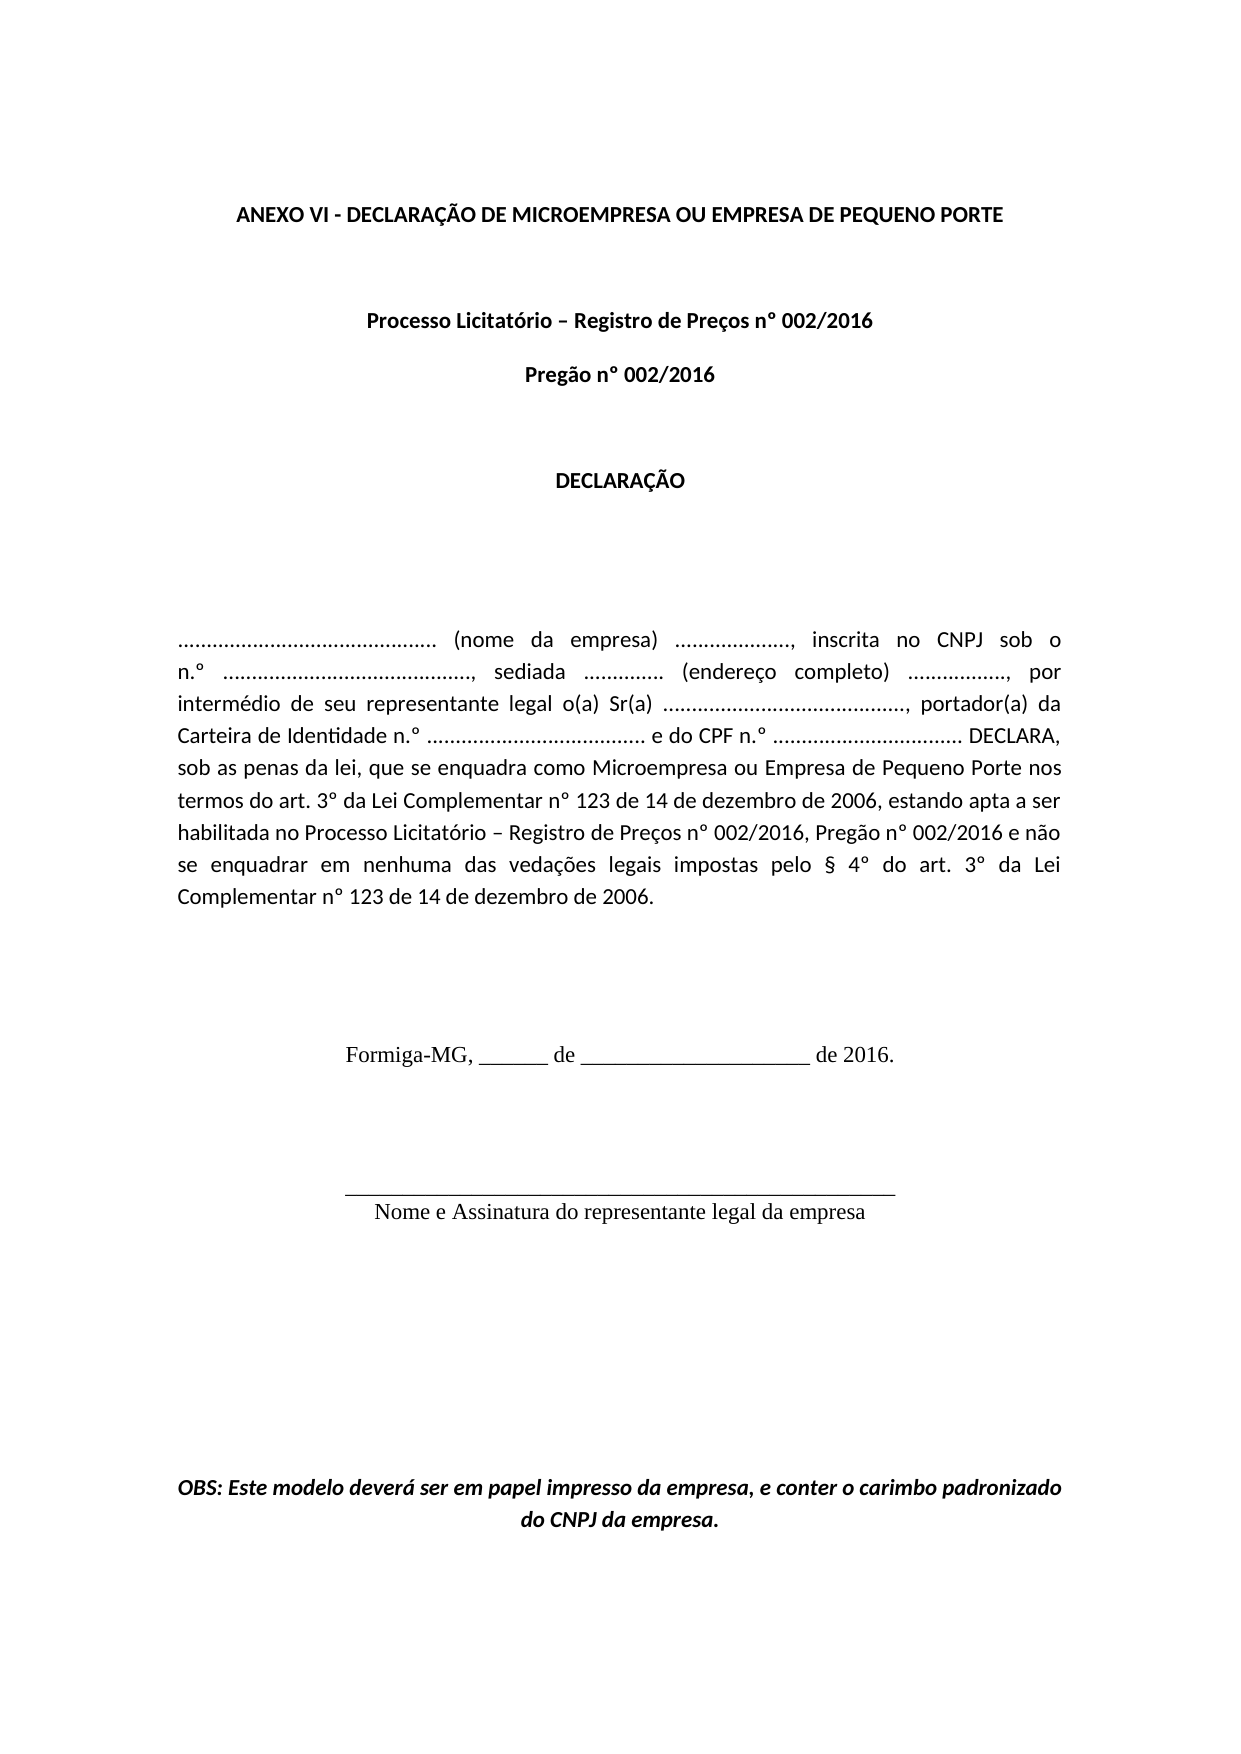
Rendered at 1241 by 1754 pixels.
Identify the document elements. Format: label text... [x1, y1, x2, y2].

text ANEXO VI - DECLARAÇÃO DE MICROEMPRESA OU EMPRESA DE PEQUENO PORTE [177, 201, 1063, 229]
text Processo Licitatório – Registro de Preços nº 002/2016 [177, 307, 1063, 335]
text Nome e Assinatura do representante legal da empresa [177, 1198, 1063, 1224]
text ________________________________________________ [177, 1172, 1063, 1198]
text Formiga-MG, ______ de ____________________ de 2016. [177, 1041, 1063, 1068]
text DECLARAÇÃO [177, 466, 1063, 494]
text Pregão nº 002/2016 [177, 360, 1063, 388]
text OBS: Este modelo deverá ser em papel impresso da empresa, e conter o carimbo padronizado do CNPJ da empresa. [177, 1473, 1063, 1533]
text ............................................. (nome da empresa) ...................., inscrita no CNPJ sob o n.º ..........................................., sediada .............. (endereço completo) ................., por intermédio de seu representante legal o(a) Sr(a) .........................................., portador(a) da Carteira de Identidade n.º ...................................... e do CPF n.º ................................. DECLARA, sob as penas da lei, que se enquadra como Microempresa ou Empresa de Pequeno Porte nos termos do art. 3º da Lei Complementar nº 123 de 14 de dezembro de 2006, estando apta a ser habilitada no Processo Licitatório – Registro de Preços nº 002/2016, Pregão nº 002/2016 e não se enquadrar em nenhuma das vedações legais impostas pelo § 4º do art. 3º da Lei Complementar nº 123 de 14 de dezembro de 2006. [177, 625, 1063, 910]
